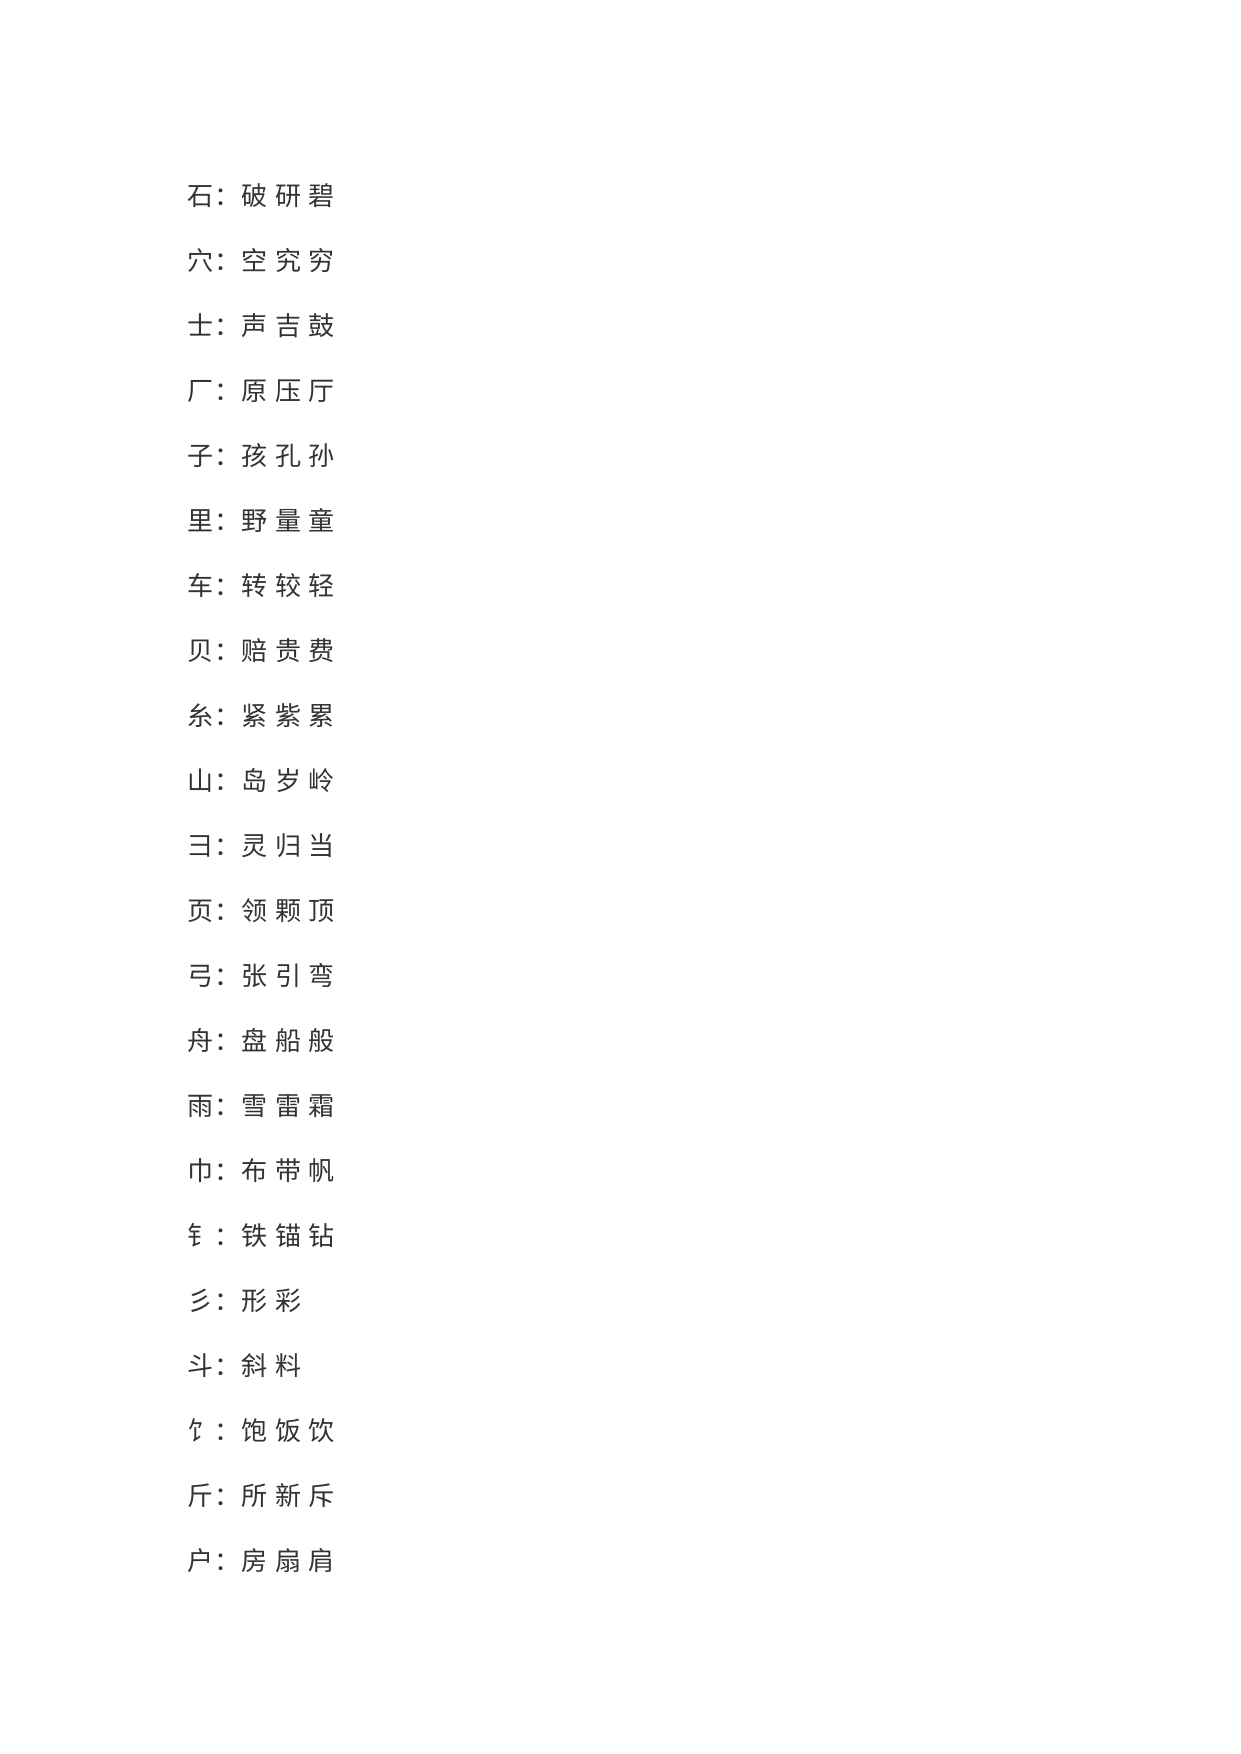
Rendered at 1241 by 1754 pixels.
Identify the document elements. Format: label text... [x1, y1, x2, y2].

text 彐：灵 归 当 [187, 812, 1053, 877]
text 糸：紧 紫 累 [187, 682, 1053, 747]
text 钅：铁 锚 钻 [187, 1202, 1053, 1267]
text 页：领 颗 顶 [187, 877, 1053, 942]
text 厂：原 压 厅 [187, 357, 1053, 422]
text 子：孩 孔 孙 [187, 422, 1053, 487]
text 彡：形 彩 [187, 1267, 1053, 1332]
text 车：转 较 轻 [187, 552, 1053, 617]
text 石：破 研 碧 [187, 162, 1053, 227]
text 山：岛 岁 岭 [187, 747, 1053, 812]
text 里：野 量 童 [187, 487, 1053, 552]
text 贝：赔 贵 费 [187, 617, 1053, 682]
text 巾：布 带 帆 [187, 1137, 1053, 1202]
text 弓：张 引 弯 [187, 942, 1053, 1007]
text 雨：雪 雷 霜 [187, 1072, 1053, 1137]
text 舟：盘 船 般 [187, 1007, 1053, 1072]
text 户：房 扇 肩 [187, 1527, 1053, 1592]
text 士：声 吉 鼓 [187, 292, 1053, 357]
text 穴：空 究 穷 [187, 227, 1053, 292]
text 斤：所 新 斥 [187, 1462, 1053, 1527]
text 斗：斜 料 [187, 1332, 1053, 1397]
text 饣：饱 饭 饮 [187, 1397, 1053, 1462]
